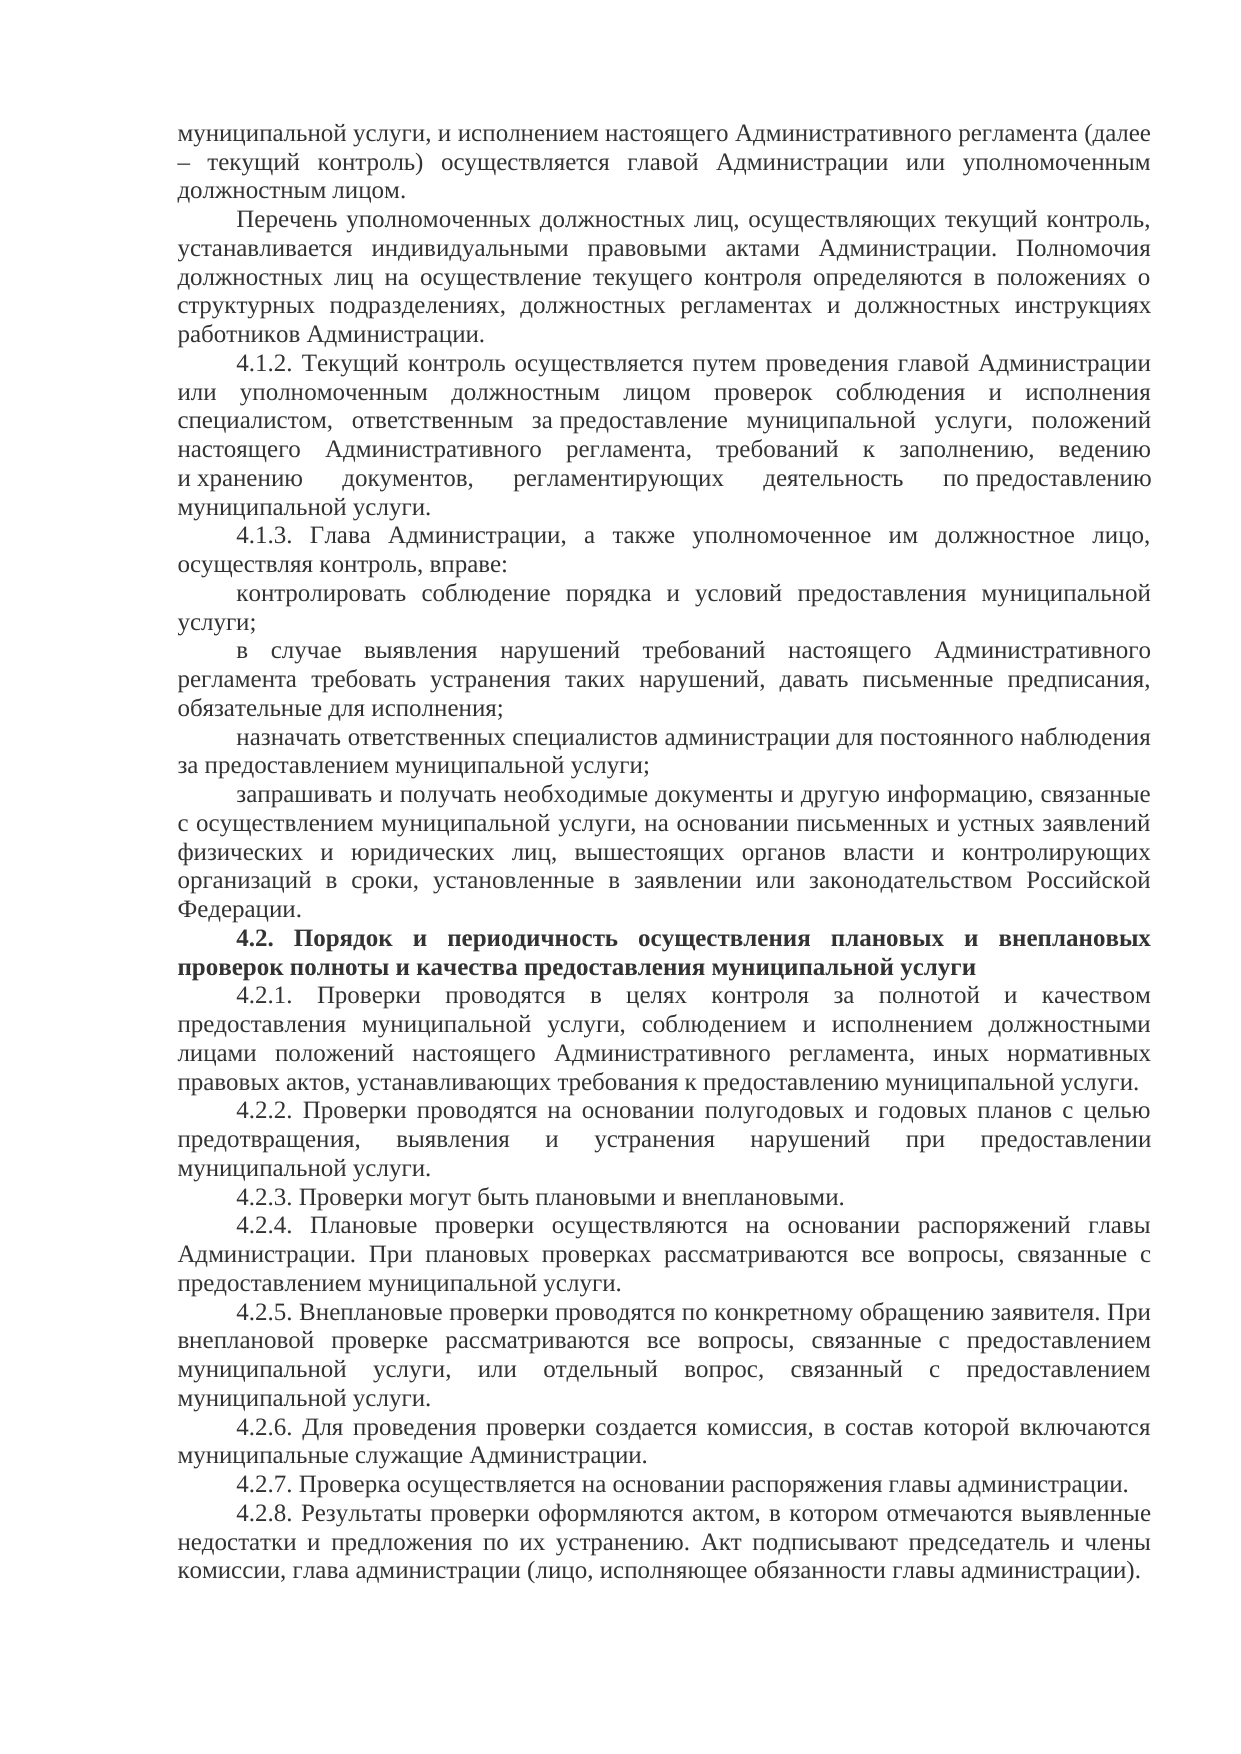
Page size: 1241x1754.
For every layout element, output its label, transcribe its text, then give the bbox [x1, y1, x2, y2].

text запрашивать и получать необходимые документы и другую информацию, связанные с осуществлением муниципальной услуги, на основании письменных и устных заявлений физических и юридических лиц, вышестоящих органов власти и контролирующих организаций в сроки, установленные в заявлении или законодательством Российской Федерации. [177, 779, 1152, 923]
text 4.2.8. Результаты проверки оформляются актом, в котором отмечаются выявленные недостатки и предложения по их устранению. Акт подписывают председатель и члены комиссии, глава администрации (лицо, исполняющее обязанности главы администрации). [177, 1498, 1152, 1584]
text в случае выявления нарушений требований настоящего Административного регламента требовать устранения таких нарушений, давать письменные предписания, обязательные для исполнения; [177, 636, 1152, 722]
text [177, 118, 1152, 204]
text 4.1.3. Глава Администрации, а также уполномоченное им должностное лицо, осуществляя контроль, вправе: [177, 521, 1152, 578]
text 4.2.2. Проверки проводятся на основании полугодовых и годовых планов с целью предотвращения, выявления и устранения нарушений при предоставлении муниципальной услуги. [177, 1096, 1152, 1182]
text 4.2.4. Плановые проверки осуществляются на основании распоряжений главы Администрации. При плановых проверках рассматриваются все вопросы, связанные с предоставлением муниципальной услуги. [177, 1211, 1152, 1297]
text 4.2. Порядок и периодичность осуществления плановых и внеплановых проверок полноты и качества предоставления муниципальной услуги [177, 923, 1152, 981]
text 4.2.5. Внеплановые проверки проводятся по конкретному обращению заявителя. При внеплановой проверке рассматриваются все вопросы, связанные с предоставлением муниципальной услуги, или отдельный вопрос, связанный с предоставлением муниципальной услуги. [177, 1297, 1152, 1412]
text 4.2.3. Проверки могут быть плановыми и внеплановыми. [177, 1182, 1152, 1211]
text назначать ответственных специалистов администрации для постоянного наблюдения за предоставлением муниципальной услуги; [177, 722, 1152, 779]
text 4.1.2. Текущий контроль осуществляется путем проведения главой Администрации или уполномоченным должностным лицом проверок соблюдения и исполнения специалистом, ответственным за предоставление муниципальной услуги, положений настоящего Административного регламента, требований к заполнению, ведению и хранению документов, регламентирующих деятельность по предоставлению муниципальной услуги. [177, 348, 1152, 521]
text 4.2.7. Проверка осуществляется на основании распоряжения главы администрации. [177, 1469, 1152, 1498]
text 4.2.6. Для проведения проверки создается комиссия, в состав которой включаются муниципальные служащие Администрации. [177, 1412, 1152, 1469]
text Перечень уполномоченных должностных лиц, осуществляющих текущий контроль, устанавливается индивидуальными правовыми актами Администрации. Полномочия должностных лиц на осуществление текущего контроля определяются в положениях о структурных подразделениях, должностных регламентах и должностных инструкциях работников Администрации. [177, 204, 1152, 348]
text 4.2.1. Проверки проводятся в целях контроля за полнотой и качеством предоставления муниципальной услуги, соблюдением и исполнением должностными лицами положений настоящего Административного регламента, иных нормативных правовых актов, устанавливающих требования к предоставлению муниципальной услуги. [177, 981, 1152, 1096]
text контролировать соблюдение порядка и условий предоставления муниципальной услуги; [177, 578, 1152, 636]
